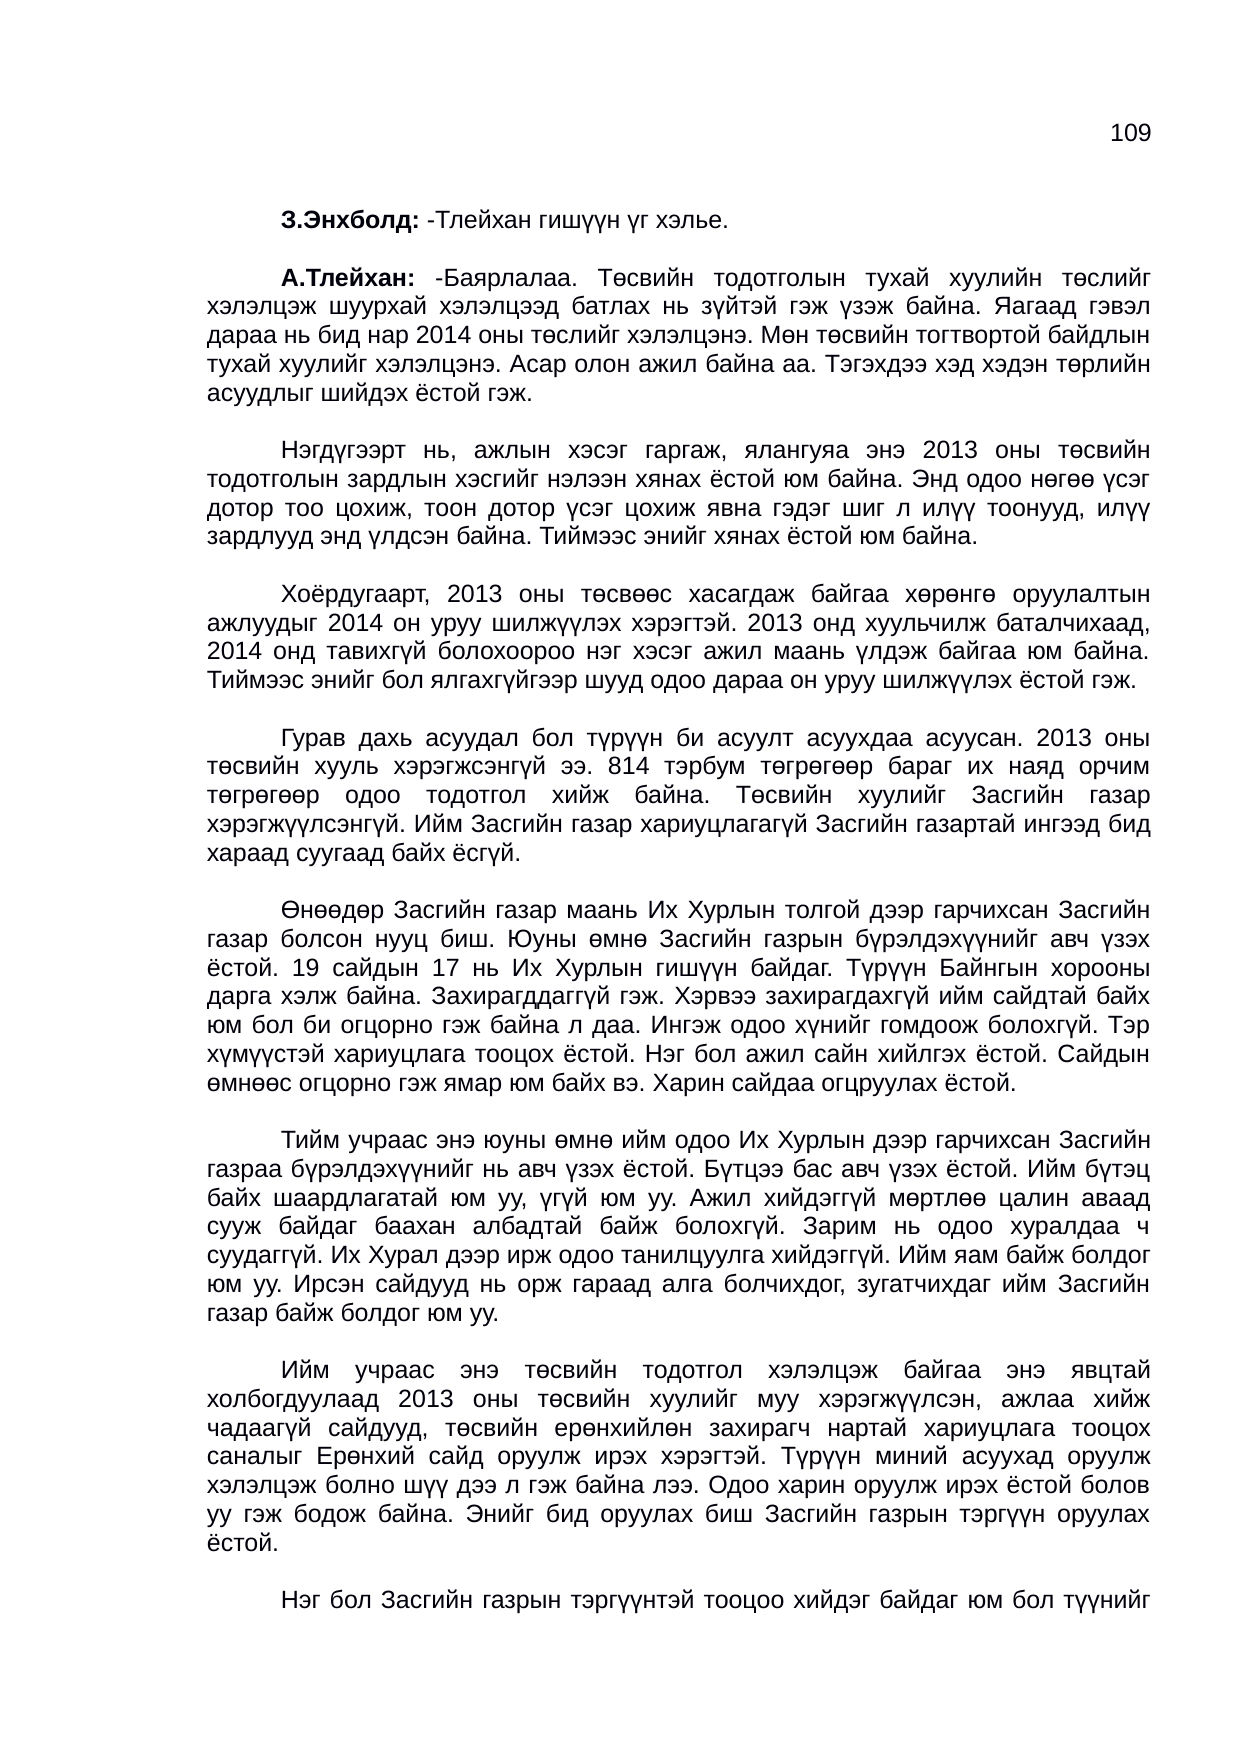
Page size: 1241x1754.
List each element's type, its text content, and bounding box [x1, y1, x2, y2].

text Нэгдүгээрт нь, ажлын хэсэг гаргаж, ялангуяа энэ 2013 оны төсвийн тодотголын зардлын хэсгийг нэлээн хянах ёстой юм байна. Энд одоо нөгөө үсэг дотор тоо цохиж, тоон дотор үсэг цохиж явна гэдэг шиг л илүү тоонууд, илүү зардлууд энд үлдсэн байна. Тиймээс энийг хянах ёстой юм байна. [207, 435, 1152, 550]
text Тийм учраас энэ юуны өмнө ийм одоо Их Хурлын дээр гарчихсан Засгийн газраа бүрэлдэхүүнийг нь авч үзэх ёстой. Бүтцээ бас авч үзэх ёстой. Ийм бүтэц байх шаардлагатай юм уу, үгүй юм уу. Ажил хийдэггүй мөртлөө цалин аваад сууж байдаг баахан албадтай байж болохгүй. Зарим нь одоо хуралдаа ч суудаггүй. Их Хурал дээр ирж одоо танилцуулга хийдэггүй. Ийм яам байж болдог юм уу. Ирсэн сайдууд нь орж гараад алга болчихдог, зугатчихдаг ийм Засгийн газар байж болдог юм уу. [207, 1125, 1152, 1326]
text А.Тлейхан: -Баярлалаа. Төсвийн тодотголын тухай хуулийн төслийг хэлэлцэж шуурхай хэлэлцээд батлах нь зүйтэй гэж үзэж байна. Яагаад гэвэл дараа нь бид нар 2014 оны төслийг хэлэлцэнэ. Мөн төсвийн тогтвортой байдлын тухай хуулийг хэлэлцэнэ. Асар олон ажил байна аа. Тэгэхдээ хэд хэдэн төрлийн асуудлыг шийдэх ёстой гэж. [207, 263, 1152, 406]
text Хоёрдугаарт, 2013 оны төсвөөс хасагдаж байгаа хөрөнгө оруулалтын ажлуудыг 2014 он уруу шилжүүлэх хэрэгтэй. 2013 онд хуульчилж баталчихаад, 2014 онд тавихгүй болохоороо нэг хэсэг ажил маань үлдэж байгаа юм байна. Тиймээс энийг бол ялгахгүйгээр шууд одоо дараа он уруу шилжүүлэх ёстой гэж. [207, 579, 1152, 694]
text Ийм учраас энэ төсвийн тодотгол хэлэлцэж байгаа энэ явцтай холбогдуулаад 2013 оны төсвийн хуулийг муу хэрэгжүүлсэн, ажлаа хийж чадаагүй сайдууд, төсвийн ерөнхийлөн захирагч нартай хариуцлага тооцох саналыг Ерөнхий сайд оруулж ирэх хэрэгтэй. Түрүүн миний асуухад оруулж хэлэлцэж болно шүү дээ л гэж байна лээ. Одоо харин оруулж ирэх ёстой болов уу гэж бодож байна. Энийг бид оруулах биш Засгийн газрын тэргүүн оруулах ёстой. [207, 1355, 1152, 1556]
text З.Энхболд: -Тлейхан гишүүн үг хэлье. [207, 205, 1152, 234]
text Гурав дахь асуудал бол түрүүн би асуулт асуухдаа асуусан. 2013 оны төсвийн хууль хэрэгжсэнгүй ээ. 814 тэрбум төгрөгөөр бараг их наяд орчим төгрөгөөр одоо тодотгол хийж байна. Төсвийн хуулийг Засгийн газар хэрэгжүүлсэнгүй. Ийм Засгийн газар хариуцлагагүй Засгийн газартай ингээд бид хараад суугаад байх ёсгүй. [207, 723, 1152, 866]
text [207, 1585, 1152, 1614]
text Өнөөдөр Засгийн газар маань Их Хурлын толгой дээр гарчихсан Засгийн газар болсон нууц биш. Юуны өмнө Засгийн газрын бүрэлдэхүүнийг авч үзэх ёстой. 19 сайдын 17 нь Их Хурлын гишүүн байдаг. Түрүүн Байнгын хорооны дарга хэлж байна. Захирагддаггүй гэж. Хэрвээ захирагдахгүй ийм сайдтай байх юм бол би огцорно гэж байна л даа. Ингэж одоо хүнийг гомдоож болохгүй. Тэр хүмүүстэй хариуцлага тооцох ёстой. Нэг бол ажил сайн хийлгэх ёстой. Сайдын өмнөөс огцорно гэж ямар юм байх вэ. Харин сайдаа огцруулах ёстой. [207, 895, 1152, 1096]
